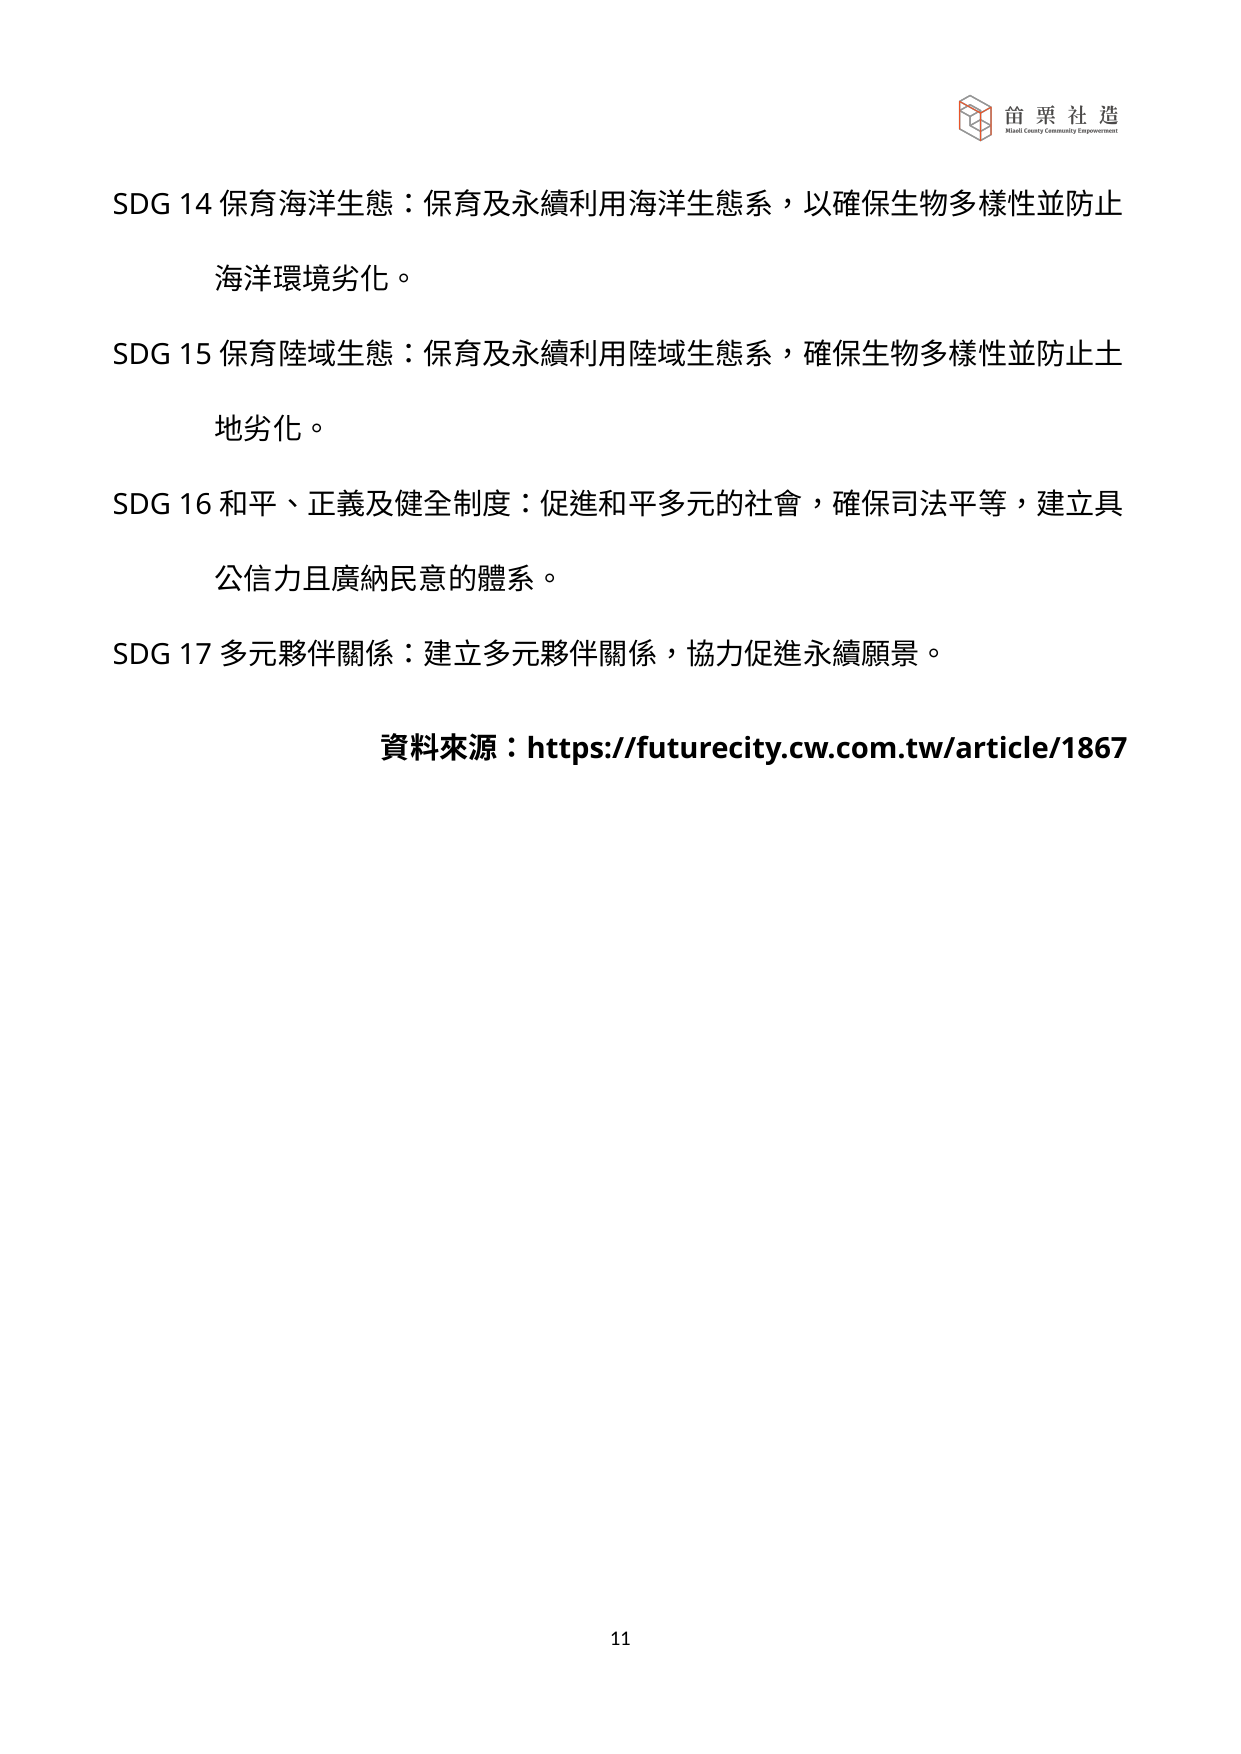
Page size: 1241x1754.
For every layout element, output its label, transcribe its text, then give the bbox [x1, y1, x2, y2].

text 資料來源：https://futurecity.cw.com.tw/article/1867 [112, 708, 1128, 783]
text SDG 15 保育陸域生態：保育及永續利用陸域生態系，確保生物多樣性並防止土地劣化。 [112, 314, 1128, 464]
text SDG 16 和平、正義及健全制度：促進和平多元的社會，確保司法平等，建立具公信力且廣納民意的體系。 [112, 464, 1128, 614]
text SDG 17 多元夥伴關係：建立多元夥伴關係，協力促進永續願景。 [112, 614, 1128, 689]
text SDG 14 保育海洋生態：保育及永續利用海洋生態系，以確保生物多樣性並防止海洋環境劣化。 [112, 164, 1128, 314]
picture [947, 88, 1128, 148]
